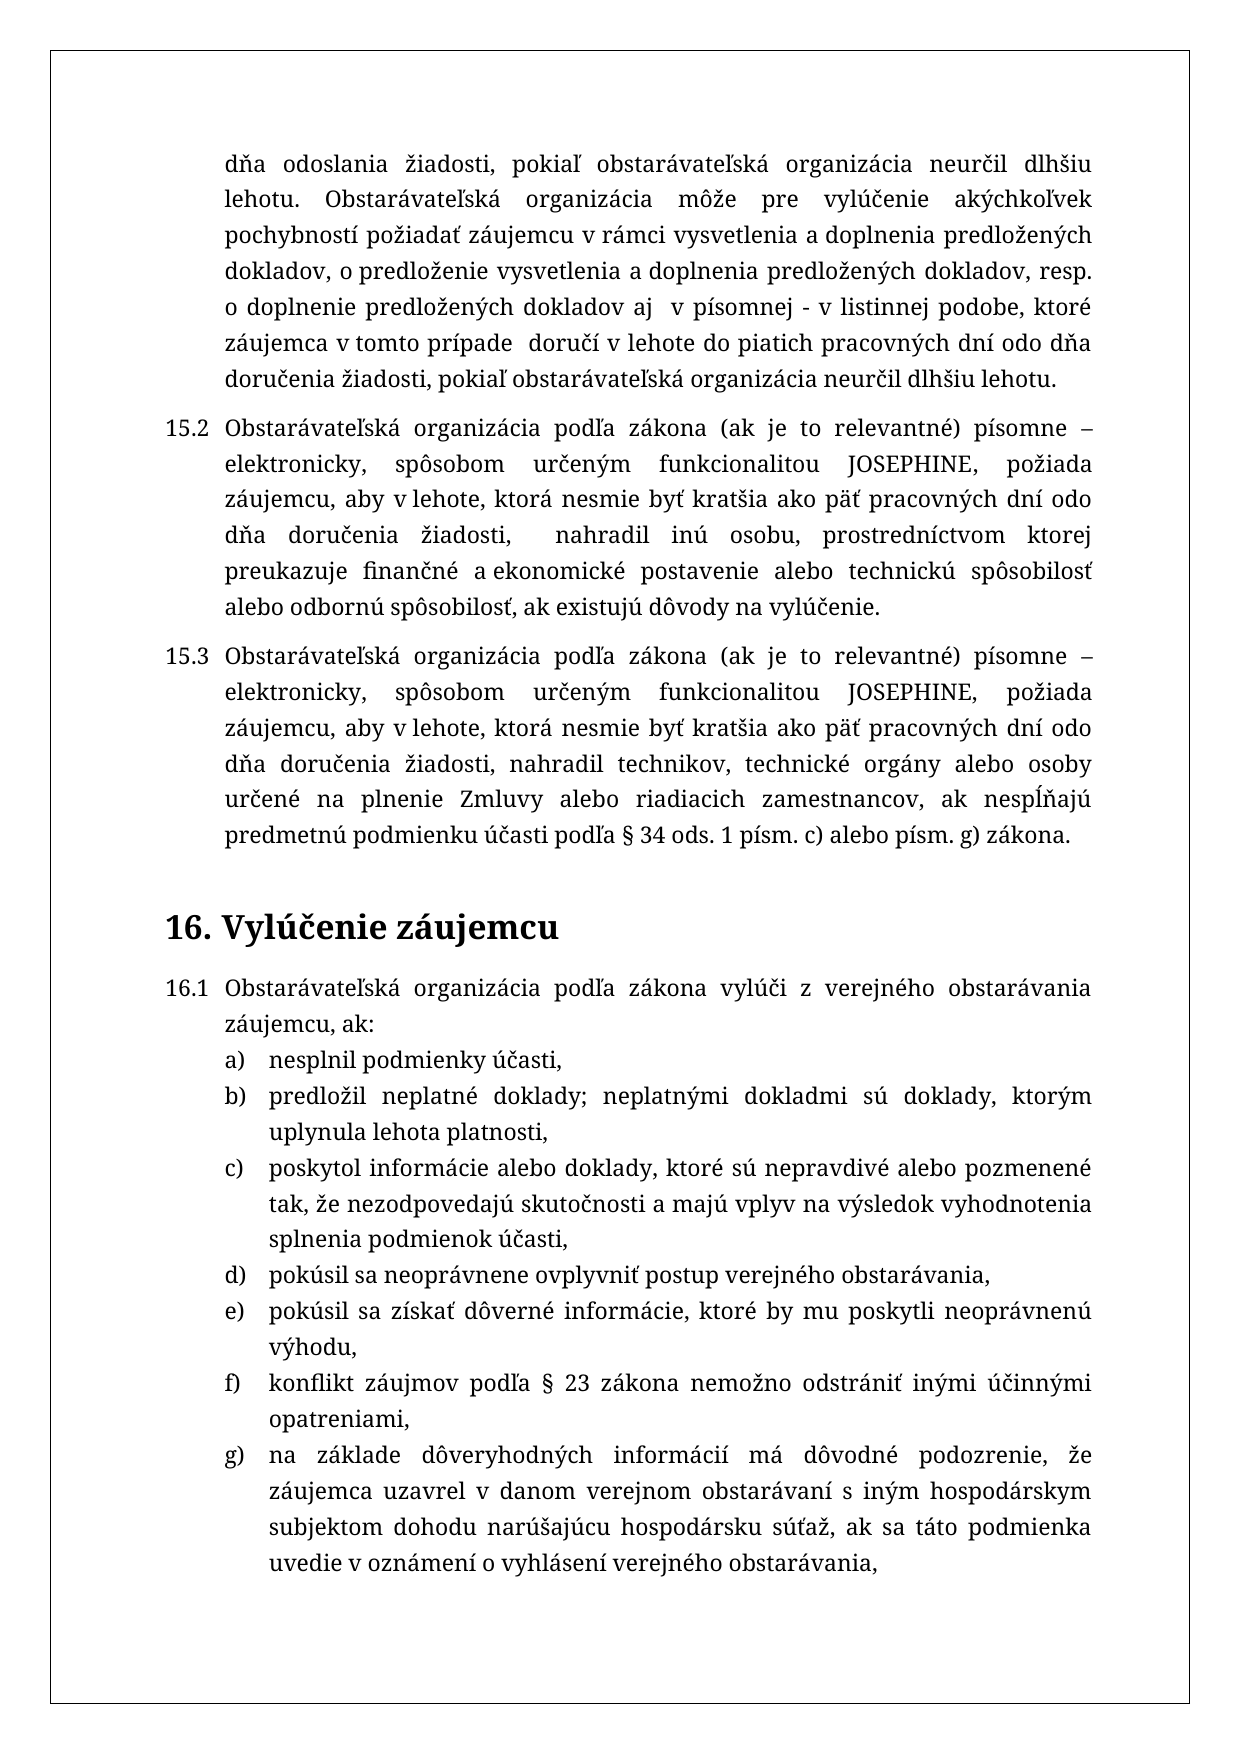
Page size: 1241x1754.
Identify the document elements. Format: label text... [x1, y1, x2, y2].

text g) na základe dôveryhodných informácií má dôvodné podozrenie, že záujemca uzavrel v danom verejnom obstarávaní s iným hospodárskym subjektom dohodu narúšajúcu hospodársku súťaž, ak sa táto podmienka uvedie v oznámení o vyhlásení verejného obstarávania, [224, 1439, 1093, 1578]
text 16.1 Obstarávateľská organizácia podľa zákona vylúči z verejného obstarávania záujemcu, ak: [165, 972, 1093, 1039]
list Obstarávateľská organizácia podľa zákona (ak je to relevantné) písomne – elektronicky, spôsobom určeným funkcionalitou JOSEPHINE, požiada záujemcu, aby v lehote, ktorá nesmie byť kratšia ako päť pracovných dní odo dňa doručenia žiadosti, nahradil inú osobu, prostredníctvom ktorej preukazuje finančné a ekonomické postavenie alebo technickú spôsobilosť alebo odbornú spôsobilosť, ak existujú dôvody na vylúčenie. [165, 412, 1093, 622]
text e) pokúsil sa získať dôverné informácie, ktoré by mu poskytli neoprávnenú výhodu, [224, 1295, 1093, 1362]
text b) predložil neplatné doklady; neplatnými dokladmi sú doklady, ktorým uplynula lehota platnosti, [224, 1080, 1093, 1147]
text c) poskytol informácie alebo doklady, ktoré sú nepravdivé alebo pozmenené tak, že nezodpovedajú skutočnosti a majú vplyv na výsledok vyhodnotenia splnenia podmienok účasti, [224, 1152, 1093, 1255]
text a) nesplnil podmienky účasti, [224, 1044, 1093, 1075]
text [165, 147, 1093, 394]
text d) pokúsil sa neoprávnene ovplyvniť postup verejného obstarávania, [224, 1259, 1093, 1291]
text f) konflikt záujmov podľa § 23 zákona nemožno odstrániť inými účinnými opatreniami, [224, 1367, 1093, 1434]
list Obstarávateľská organizácia podľa zákona (ak je to relevantné) písomne – elektronicky, spôsobom určeným funkcionalitou JOSEPHINE, požiada záujemcu, aby v lehote, ktorá nesmie byť kratšia ako päť pracovných dní odo dňa doručenia žiadosti, nahradil technikov, technické orgány alebo osoby určené na plnenie Zmluvy alebo riadiacich zamestnancov, ak nespĺňajú predmetnú podmienku účasti podľa § 34 ods. 1 písm. c) alebo písm. g) zákona. [165, 640, 1093, 851]
subtitle Vylúčenie záujemcu [165, 904, 1093, 949]
